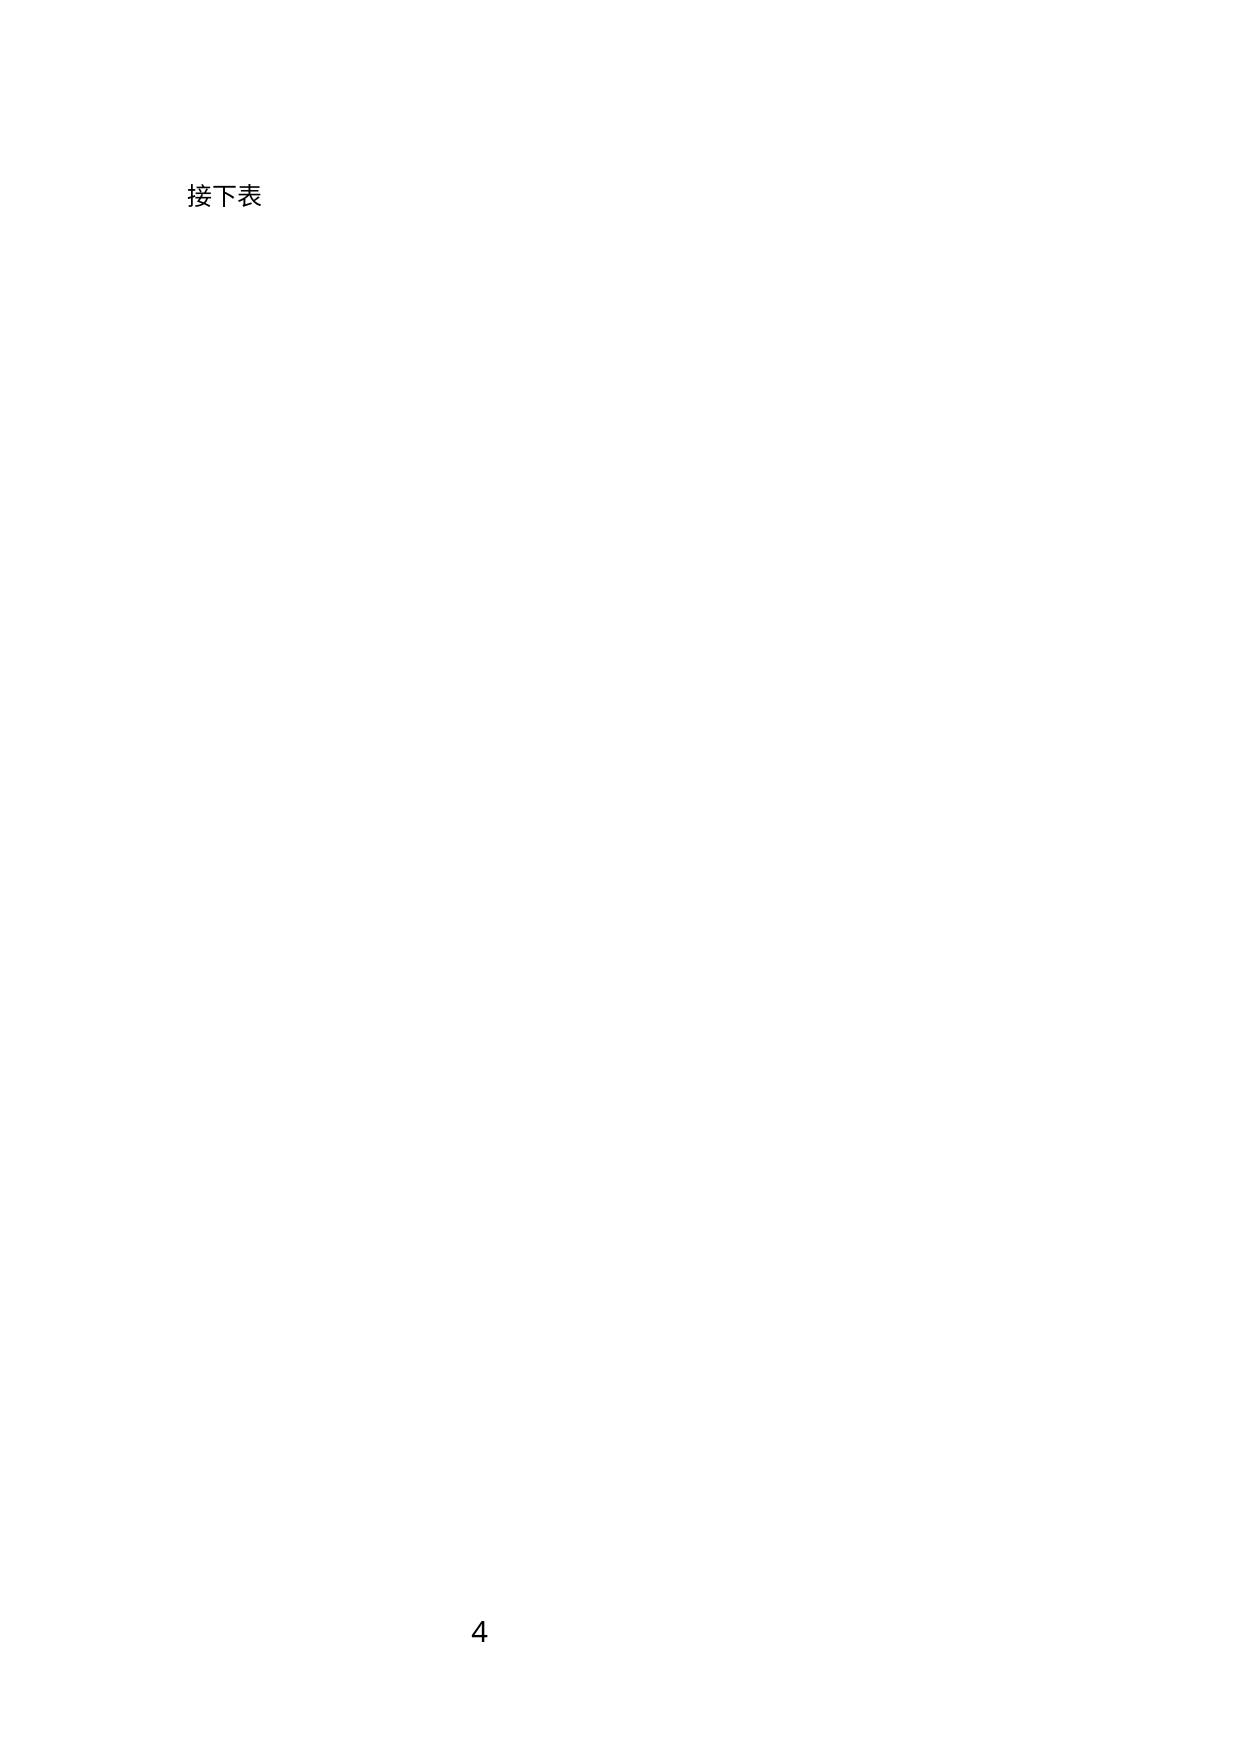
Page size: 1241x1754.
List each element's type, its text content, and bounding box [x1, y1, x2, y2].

text 接下表 [187, 162, 1053, 227]
